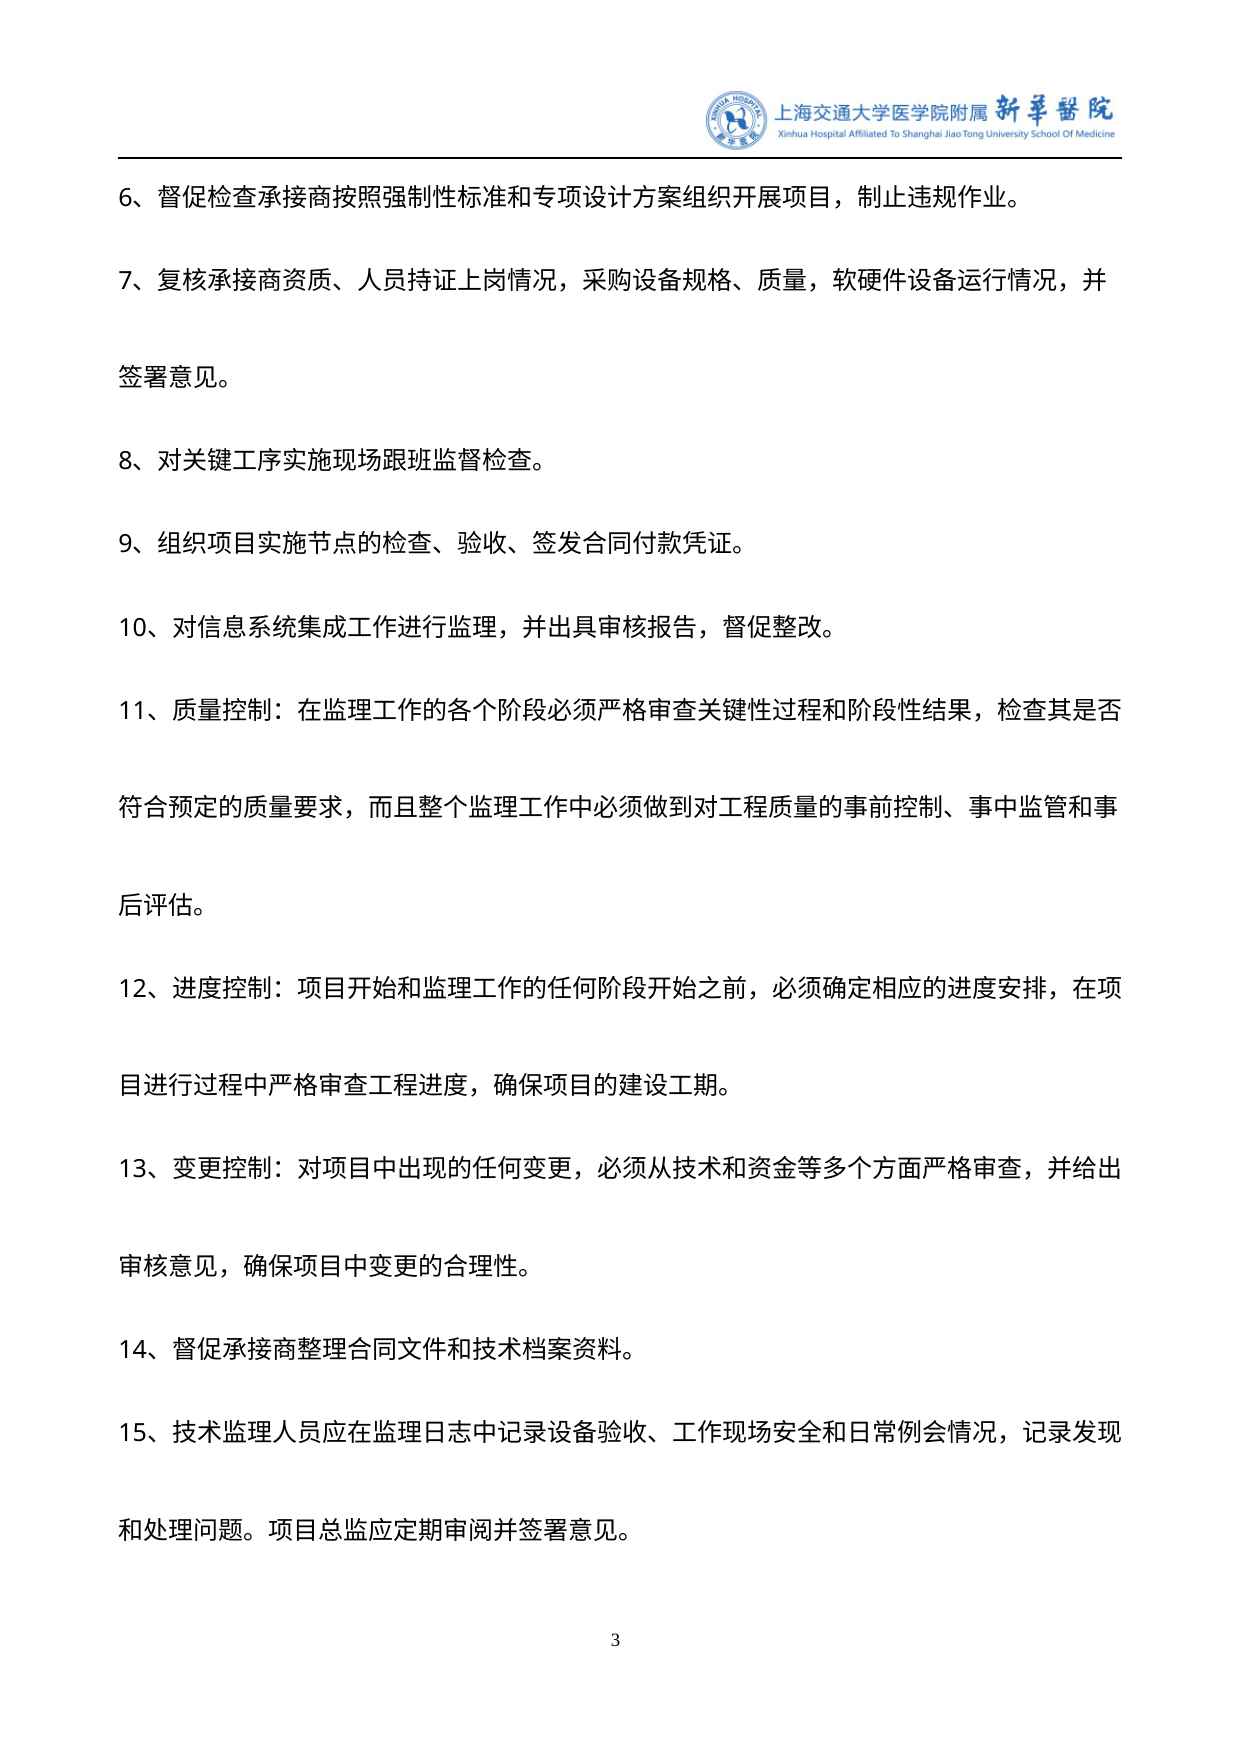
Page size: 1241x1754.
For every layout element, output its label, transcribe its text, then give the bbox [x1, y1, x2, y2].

list 15、技术监理人员应在监理日志中记录设备验收、工作现场安全和日常例会情况，记录发现和处理问题。项目总监应定期审阅并签署意见。 [118, 1398, 1122, 1561]
list 14、督促承接商整理合同文件和技术档案资料。 [118, 1315, 1122, 1380]
list 8、对关键工序实施现场跟班监督检查。 [118, 426, 1122, 491]
list 9、组织项目实施节点的检查、验收、签发合同付款凭证。 [118, 509, 1122, 574]
list 10、对信息系统集成工作进行监理，并出具审核报告，督促整改。 [118, 593, 1122, 658]
picture [702, 88, 1123, 156]
list 12、进度控制：项目开始和监理工作的任何阶段开始之前，必须确定相应的进度安排，在项目进行过程中严格审查工程进度，确保项目的建设工期。 [118, 954, 1122, 1116]
list 7、复核承接商资质、人员持证上岗情况，采购设备规格、质量，软硬件设备运行情况，并签署意见。 [118, 246, 1122, 408]
list 11、质量控制：在监理工作的各个阶段必须严格审查关键性过程和阶段性结果，检查其是否符合预定的质量要求，而且整个监理工作中必须做到对工程质量的事前控制、事中监管和事后评估。 [118, 676, 1122, 936]
list 13、变更控制：对项目中出现的任何变更，必须从技术和资金等多个方面严格审查，并给出审核意见，确保项目中变更的合理性。 [118, 1134, 1122, 1297]
list 6、督促检查承接商按照强制性标准和专项设计方案组织开展项目，制止违规作业。 [118, 163, 1122, 228]
